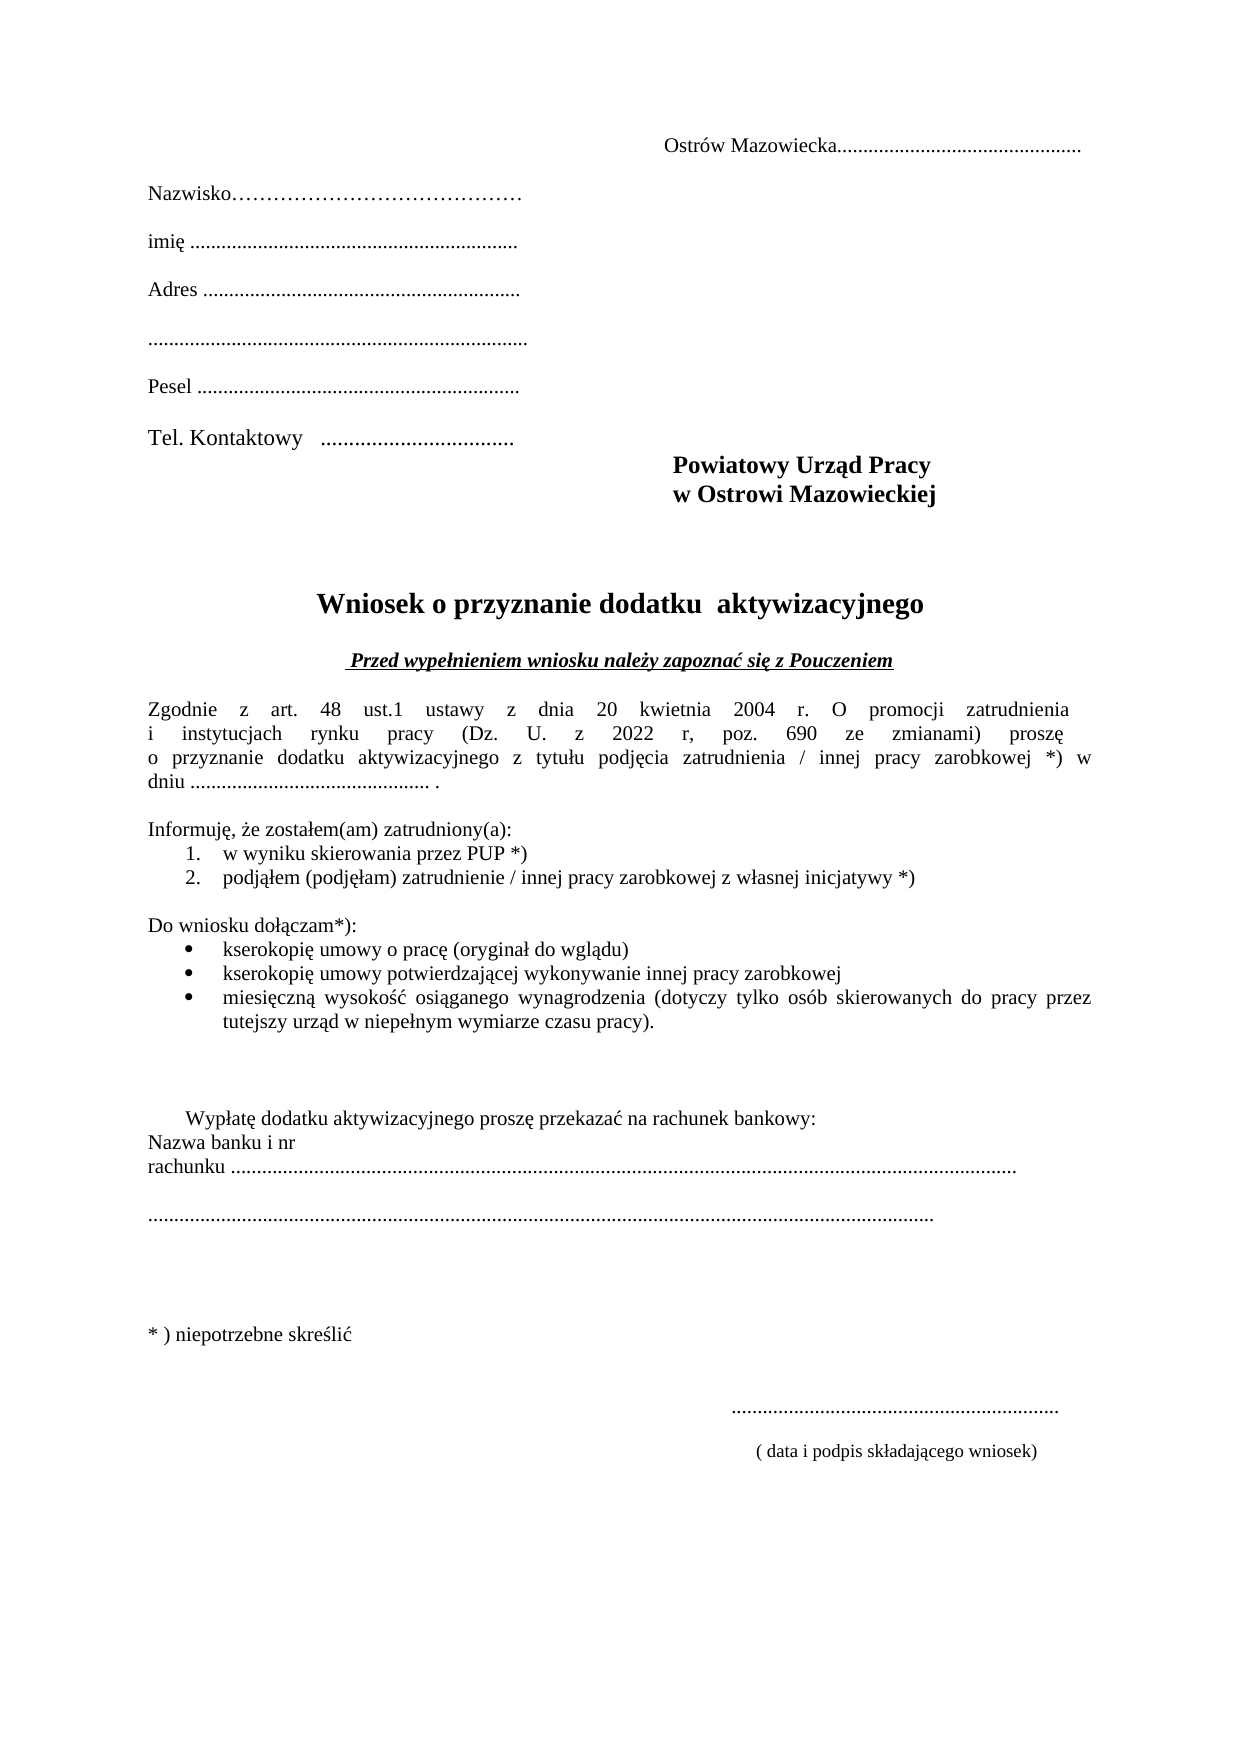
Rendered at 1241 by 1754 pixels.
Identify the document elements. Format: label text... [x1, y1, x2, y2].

text Powiatowy Urząd Pracy [148, 450, 1093, 479]
text Informuję, że zostałem(am) zatrudniony(a): [148, 817, 1093, 841]
text Nazwisko…………………………………… [148, 181, 1093, 205]
text Do wniosku dołączam*): [148, 913, 1093, 937]
text * ) niepotrzebne skreślić [148, 1322, 1093, 1346]
text Nazwa banku i nr rachunku ....................................................................................................................................................... [148, 1130, 1093, 1178]
list w wyniku skierowania przez PUP *) [185, 841, 1093, 865]
text ............................................................... [148, 1394, 1093, 1418]
list kserokopię umowy o pracę (oryginał do wglądu) [185, 937, 1093, 961]
list podjąłem (podjęłam) zatrudnienie / innej pracy zarobkowej z własnej inicjatywy *) [185, 865, 1093, 889]
text ( data i podpis składającego wniosek) [148, 1440, 1093, 1462]
text Zgodnie z art. 48 ust.1 ustawy z dnia 20 kwietnia 2004 r. O promocji zatrudnienia i instytucjach rynku pracy (Dz. U. z 2022 r, poz. 690 ze zmianami) proszę o przyznanie dodatku aktywizacyjnego z tytułu podjęcia zatrudnienia / innej pracy zarobkowej *) w dniu .............................................. . [148, 697, 1093, 793]
text Ostrów Mazowiecka............................................... [664, 133, 1093, 157]
list miesięczną wysokość osiąganego wynagrodzenia (dotyczy tylko osób skierowanych do pracy przez tutejszy urząd w niepełnym wymiarze czasu pracy). [185, 985, 1093, 1033]
text w Ostrowi Mazowieckiej [148, 479, 1093, 508]
text Adres ............................................................. [148, 277, 1093, 301]
text ......................................................................... [148, 325, 1093, 349]
text Wniosek o przyznanie dodatku aktywizacyjnego [148, 586, 1093, 620]
list kserokopię umowy potwierdzającej wykonywanie innej pracy zarobkowej [185, 961, 1093, 985]
text Wypłatę dodatku aktywizacyjnego proszę przekazać na rachunek bankowy: [185, 1106, 1093, 1130]
text Przed wypełnieniem wniosku należy zapoznać się z Pouczeniem [148, 648, 1093, 672]
text Tel. Kontaktowy .................................. [148, 424, 1093, 450]
text ....................................................................................................................................................... [148, 1202, 1093, 1226]
text imię ............................................................... [148, 229, 1093, 253]
text Pesel .............................................................. [148, 373, 1093, 398]
